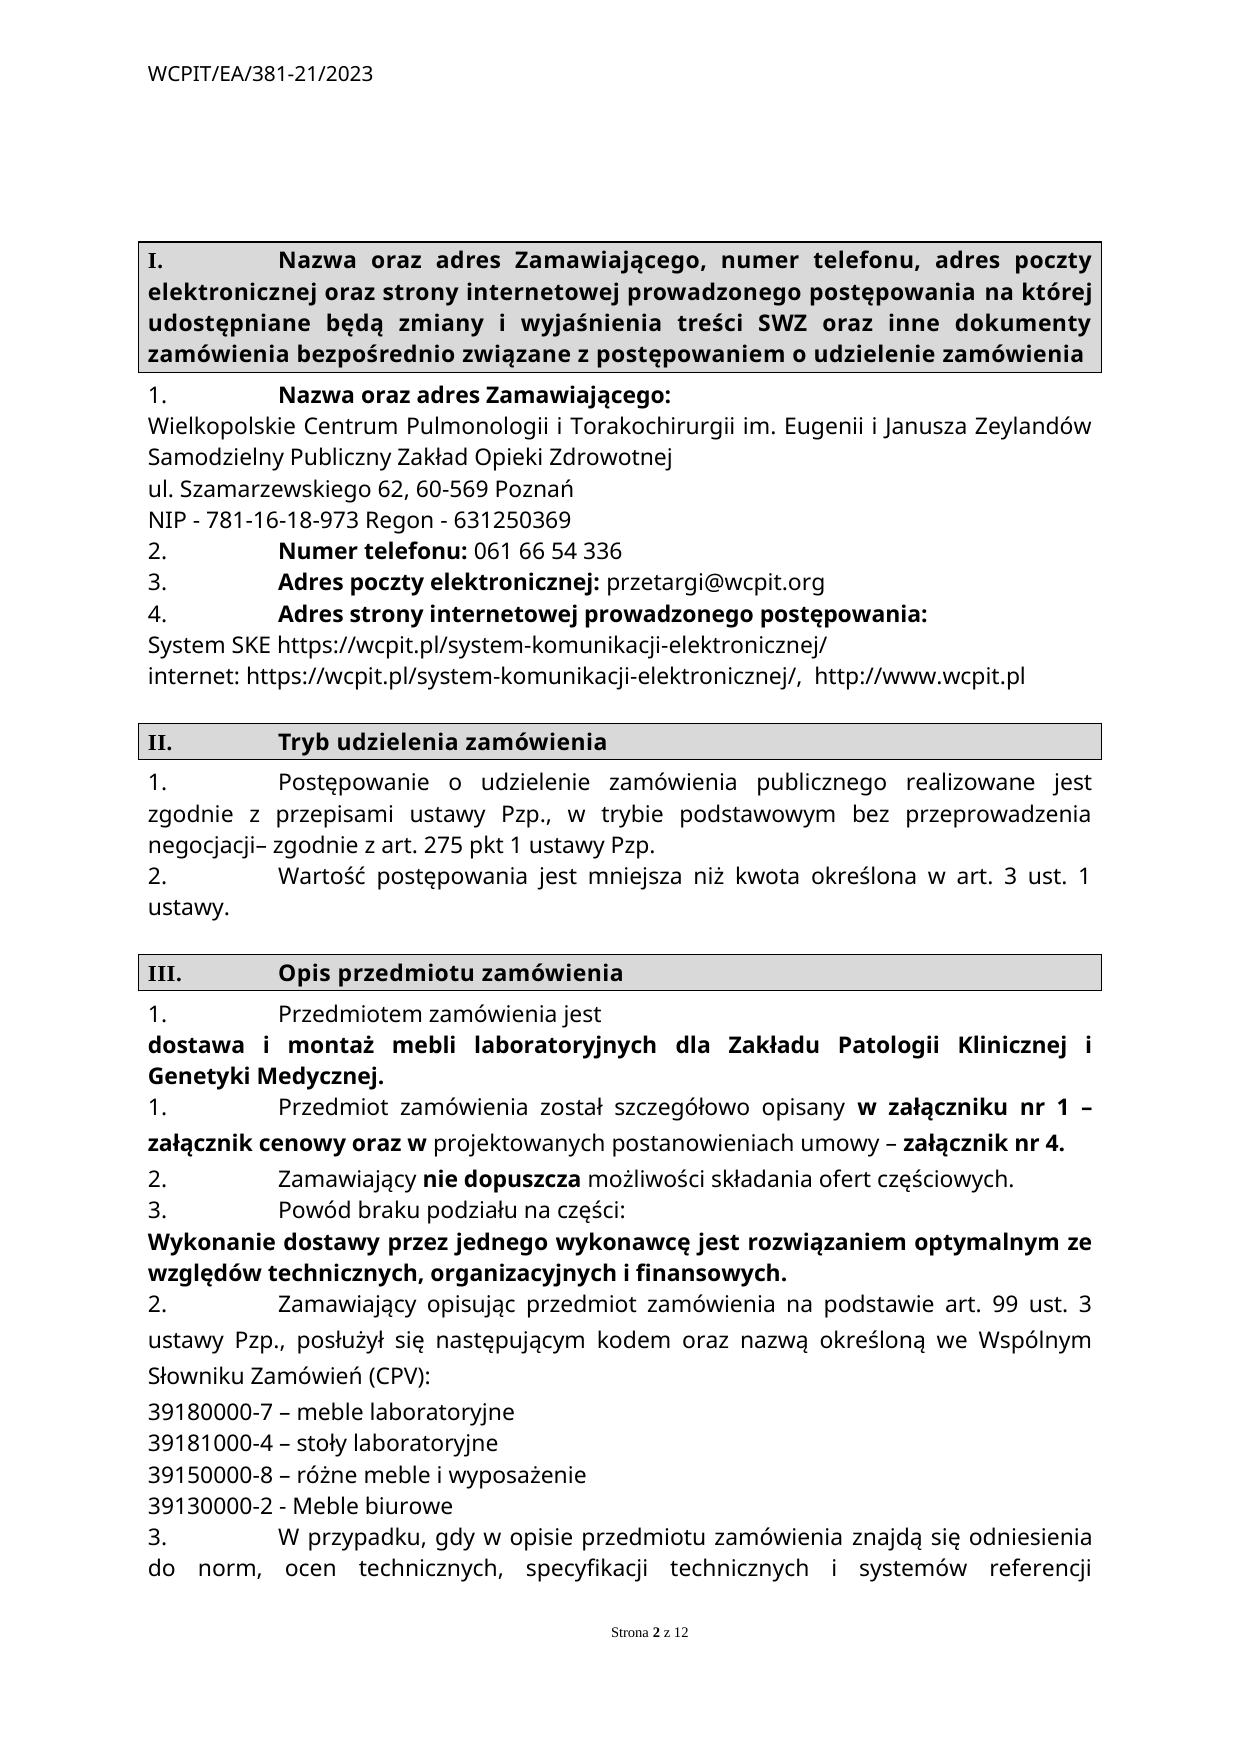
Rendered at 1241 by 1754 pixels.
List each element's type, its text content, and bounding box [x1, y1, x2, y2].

list Numer telefonu: 061 66 54 336 [148, 535, 1093, 566]
text NIP - 781-16-18-973 Regon - 631250369 [148, 504, 1093, 535]
text ul. Szamarzewskiego 62, 60-569 Poznań [148, 473, 1093, 504]
text 39150000-8 – różne meble i wyposażenie [148, 1458, 1093, 1490]
text System SKE https://wcpit.pl/system-komunikacji-elektronicznej/ [148, 629, 1093, 660]
list Wykonanie dostawy przez jednego wykonawcę jest rozwiązaniem optymalnym ze względów technicznych, organizacyjnych i finansowych. [148, 1226, 1093, 1288]
list Adres strony internetowej prowadzonego postępowania: [148, 598, 1093, 629]
list Nazwa oraz adres Zamawiającego: [148, 379, 1093, 410]
list Adres poczty elektronicznej: przetargi@wcpit.org [148, 566, 1093, 598]
list Powód braku podziału na części: [148, 1194, 1093, 1226]
text 39180000-7 – meble laboratoryjne [148, 1396, 1093, 1427]
text internet: https://wcpit.pl/system-komunikacji-elektronicznej/, http://www.wcpit.pl [148, 660, 1093, 691]
subtitle Tryb udzielenia zamówienia [139, 724, 1101, 759]
text 39130000-2 - Meble biurowe [148, 1490, 1093, 1521]
list Postępowanie o udzielenie zamówienia publicznego realizowane jest zgodnie z przepisami ustawy Pzp., w trybie podstawowym bez przeprowadzenia negocjacji– zgodnie z art. 275 pkt 1 ustawy Pzp. [148, 766, 1093, 860]
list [148, 1521, 1093, 1583]
list Zamawiający nie dopuszcza możliwości składania ofert częściowych. [148, 1163, 1093, 1194]
subtitle Nazwa oraz adres Zamawiającego, numer telefonu, adres poczty elektronicznej oraz strony internetowej prowadzonego postępowania na której udostępniane będą zmiany i wyjaśnienia treści SWZ oraz inne dokumenty zamówienia bezpośrednio związane z postępowaniem o udzielenie zamówienia [139, 243, 1101, 372]
text 39181000-4 – stoły laboratoryjne [148, 1427, 1093, 1458]
list Przedmiotem zamówienia jest [148, 998, 1093, 1029]
list Wartość postępowania jest mniejsza niż kwota określona w art. 3 ust. 1 ustawy. [148, 860, 1093, 923]
list dostawa i montaż mebli laboratoryjnych dla Zakładu Patologii Klinicznej i Genetyki Medycznej. [148, 1029, 1093, 1091]
list Przedmiot zamówienia został szczegółowo opisany w załączniku nr 1 – załącznik cenowy oraz w projektowanych postanowieniach umowy – załącznik nr 4. [148, 1091, 1093, 1158]
text Wielkopolskie Centrum Pulmonologii i Torakochirurgii im. Eugenii i Janusza Zeylandów Samodzielny Publiczny Zakład Opieki Zdrowotnej [148, 410, 1093, 473]
list Zamawiający opisując przedmiot zamówienia na podstawie art. 99 ust. 3 ustawy Pzp., posłużył się następującym kodem oraz nazwą określoną we Wspólnym Słowniku Zamówień (CPV): [148, 1288, 1093, 1391]
subtitle Opis przedmiotu zamówienia [139, 955, 1101, 990]
